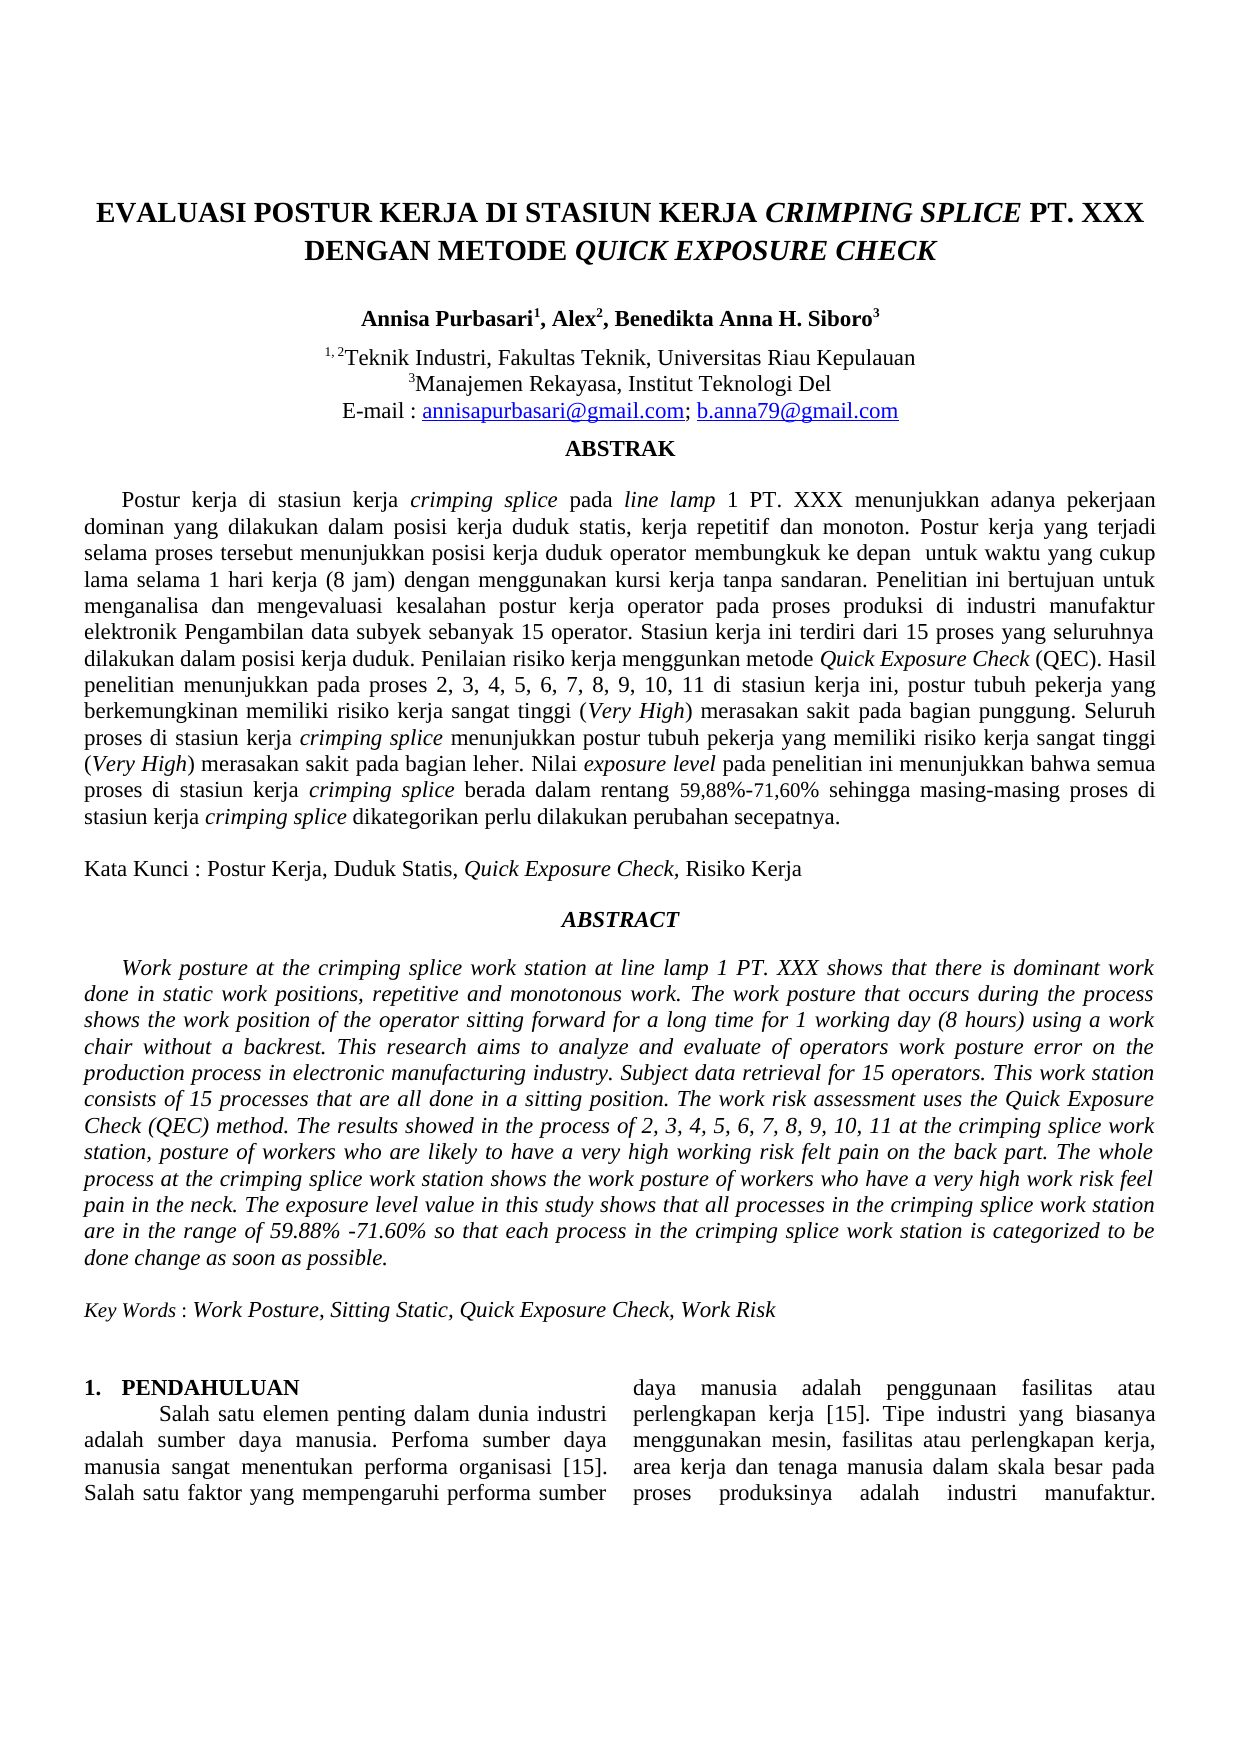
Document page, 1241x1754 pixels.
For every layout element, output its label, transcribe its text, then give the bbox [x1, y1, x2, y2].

text EVALUASI POSTUR KERJA DI STASIUN KERJA CRIMPING SPLICE PT. XXX DENGAN METODE QUICK EXPOSURE CHECK [84, 195, 1156, 267]
text Kata Kunci : Postur Kerja, Duduk Statis, Quick Exposure Check, Risiko Kerja [84, 856, 1156, 882]
text Key Words : Work Posture, Sitting Static, Quick Exposure Check, Work Risk [84, 1296, 1156, 1323]
text Work posture at the crimping splice work station at line lamp 1 PT. XXX shows that there is dominant work done in static work positions, repetitive and monotonous work. The work posture that occurs during the process shows the work position of the operator sitting forward for a long time for 1 working day (8 hours) using a work chair without a backrest. This research aims to analyze and evaluate of operators work posture error on the production process in electronic manufacturing industry. Subject data retrieval for 15 operators. This work station consists of 15 processes that are all done in a sitting position. The work risk assessment uses the Quick Exposure Check (QEC) method. The results showed in the process of 2, 3, 4, 5, 6, 7, 8, 9, 10, 11 at the crimping splice work station, posture of workers who are likely to have a very high working risk felt pain on the back part. The whole process at the crimping splice work station shows the work posture of workers who have a very high work risk feel pain in the neck. The exposure level value in this study shows that all processes in the crimping splice work station are in the range of 59.88% -71.60% so that each process in the crimping splice work station is categorized to be done change as soon as possible. [84, 954, 1156, 1270]
list PENDAHULUAN [84, 1374, 607, 1400]
text ABSTRAK [84, 436, 1156, 462]
text Postur kerja di stasiun kerja crimping splice pada line lamp 1 PT. XXX menunjukkan adanya pekerjaan dominan yang dilakukan dalam posisi kerja duduk statis, kerja repetitif dan monoton. Postur kerja yang terjadi selama proses tersebut menunjukkan posisi kerja duduk operator membungkuk ke depan untuk waktu yang cukup lama selama 1 hari kerja (8 jam) dengan menggunakan kursi kerja tanpa sandaran. Penelitian ini bertujuan untuk menganalisa dan mengevaluasi kesalahan postur kerja operator pada proses produksi di industri manufaktur elektronik Pengambilan data subyek sebanyak 15 operator. Stasiun kerja ini terdiri dari 15 proses yang seluruhnya dilakukan dalam posisi kerja duduk. Penilaian risiko kerja menggunkan metode Quick Exposure Check (QEC). Hasil penelitian menunjukkan pada proses 2, 3, 4, 5, 6, 7, 8, 9, 10, 11 di stasiun kerja ini, postur tubuh pekerja yang berkemungkinan memiliki risiko kerja sangat tinggi (Very High) merasakan sakit pada bagian punggung. Seluruh proses di stasiun kerja crimping splice menunjukkan postur tubuh pekerja yang memiliki risiko kerja sangat tinggi (Very High) merasakan sakit pada bagian leher. Nilai exposure level pada penelitian ini menunjukkan bahwa semua proses di stasiun kerja crimping splice berada dalam rentang 59,88%-71,60% sehingga masing-masing proses di stasiun kerja crimping splice dikategorikan perlu dilakukan perubahan secepatnya. [84, 487, 1156, 829]
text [84, 1400, 607, 1506]
text 1, 2Teknik Industri, Fakultas Teknik, Universitas Riau Kepulauan 3Manajemen Rekayasa, Institut Teknologi Del E-mail : annisapurbasari@gmail.com; b.anna79@gmail.com [84, 344, 1156, 423]
text Annisa Purbasari1, Alex2, Benedikta Anna H. Siboro3 [84, 305, 1156, 331]
text ABSTRACT [84, 907, 1156, 933]
